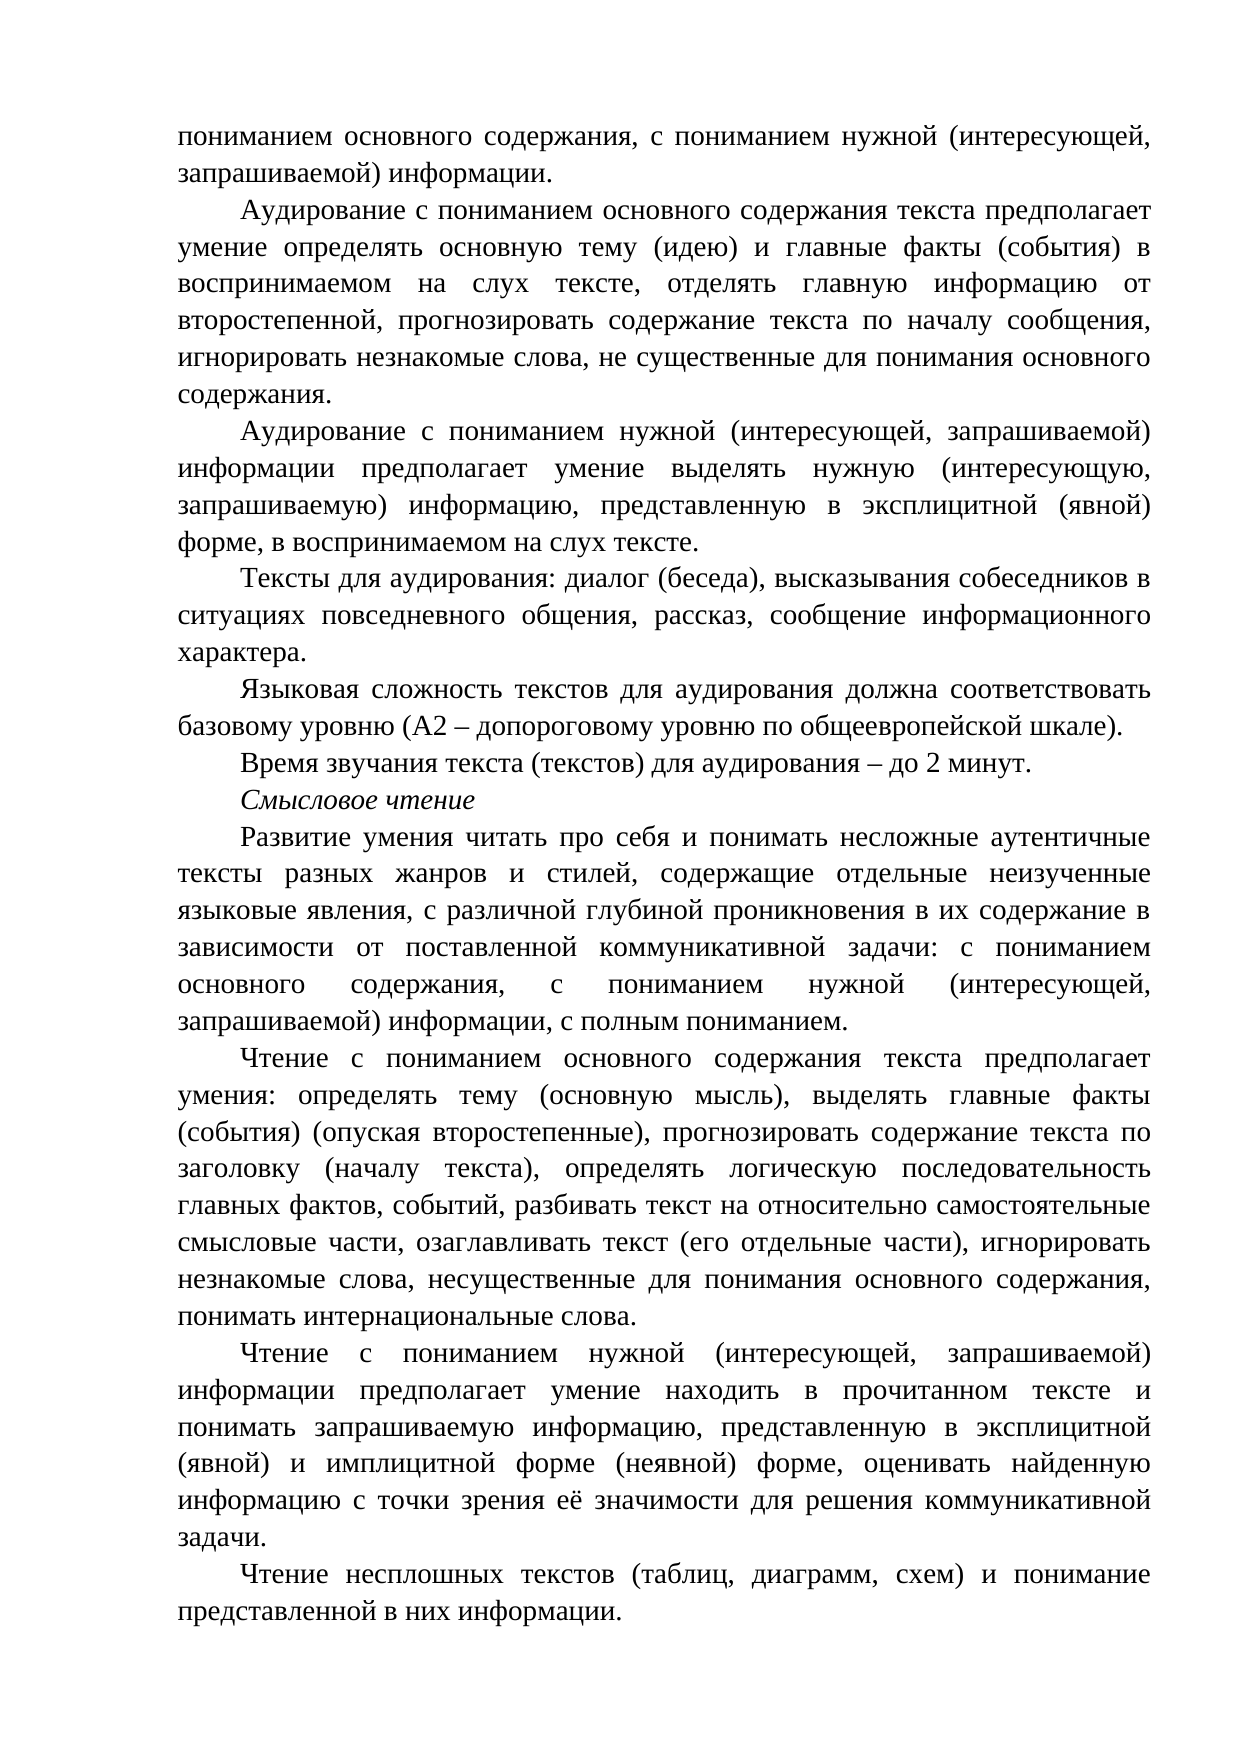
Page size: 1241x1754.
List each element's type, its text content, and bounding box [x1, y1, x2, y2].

text Чтение несплошных текстов (таблиц, диаграмм, схем) и понимание представленной в них информации. [177, 1556, 1152, 1627]
text Тексты для аудирования: диалог (беседа), высказывания собеседников в ситуациях повседневного общения, рассказ, сообщение информационного характера. [177, 561, 1152, 668]
text Развитие умения читать про себя и понимать несложные аутентичные тексты разных жанров и стилей, содержащие отдельные неизученные языковые явления, с различной глубиной проникновения в их содержание в зависимости от поставленной коммуникативной задачи: с пониманием основного содержания, с пониманием нужной (интересующей, запрашиваемой) информации, с полным пониманием. [177, 819, 1152, 1037]
text Чтение с пониманием нужной (интересующей, запрашиваемой) информации предполагает умение находить в прочитанном тексте и понимать запрашиваемую информацию, представленную в эксплицитной (явной) и имплицитной форме (неявной) форме, оценивать найденную информацию с точки зрения её значимости для решения коммуникативной задачи. [177, 1335, 1152, 1553]
text Чтение с пониманием основного содержания текста предполагает умения: определять тему (основную мысль), выделять главные факты (события) (опуская второстепенные), прогнозировать содержание текста по заголовку (началу текста), определять логическую последовательность главных фактов, событий, разбивать текст на относительно самостоятельные смысловые части, озаглавливать текст (его отдельные части), игнорировать незнакомые слова, несущественные для понимания основного содержания, понимать интернациональные слова. [177, 1040, 1152, 1332]
text Аудирование с пониманием нужной (интересующей, запрашиваемой) информации предполагает умение выделять нужную (интересующую, запрашиваемую) информацию, представленную в эксплицитной (явной) форме, в воспринимаемом на слух тексте. [177, 413, 1152, 557]
text Смысловое чтение [177, 782, 1152, 815]
text Аудирование с пониманием основного содержания текста предполагает умение определять основную тему (идею) и главные факты (события) в воспринимаемом на слух тексте, отделять главную информацию от второстепенной, прогнозировать содержание текста по началу сообщения, игнорировать незнакомые слова, не существенные для понимания основного содержания. [177, 192, 1152, 410]
text Время звучания текста (текстов) для аудирования – до 2 минут. [177, 745, 1152, 778]
text Языковая сложность текстов для аудирования должна соответствовать базовому уровню (А2 – допороговому уровню по общеевропейской шкале). [177, 671, 1152, 742]
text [177, 118, 1152, 188]
